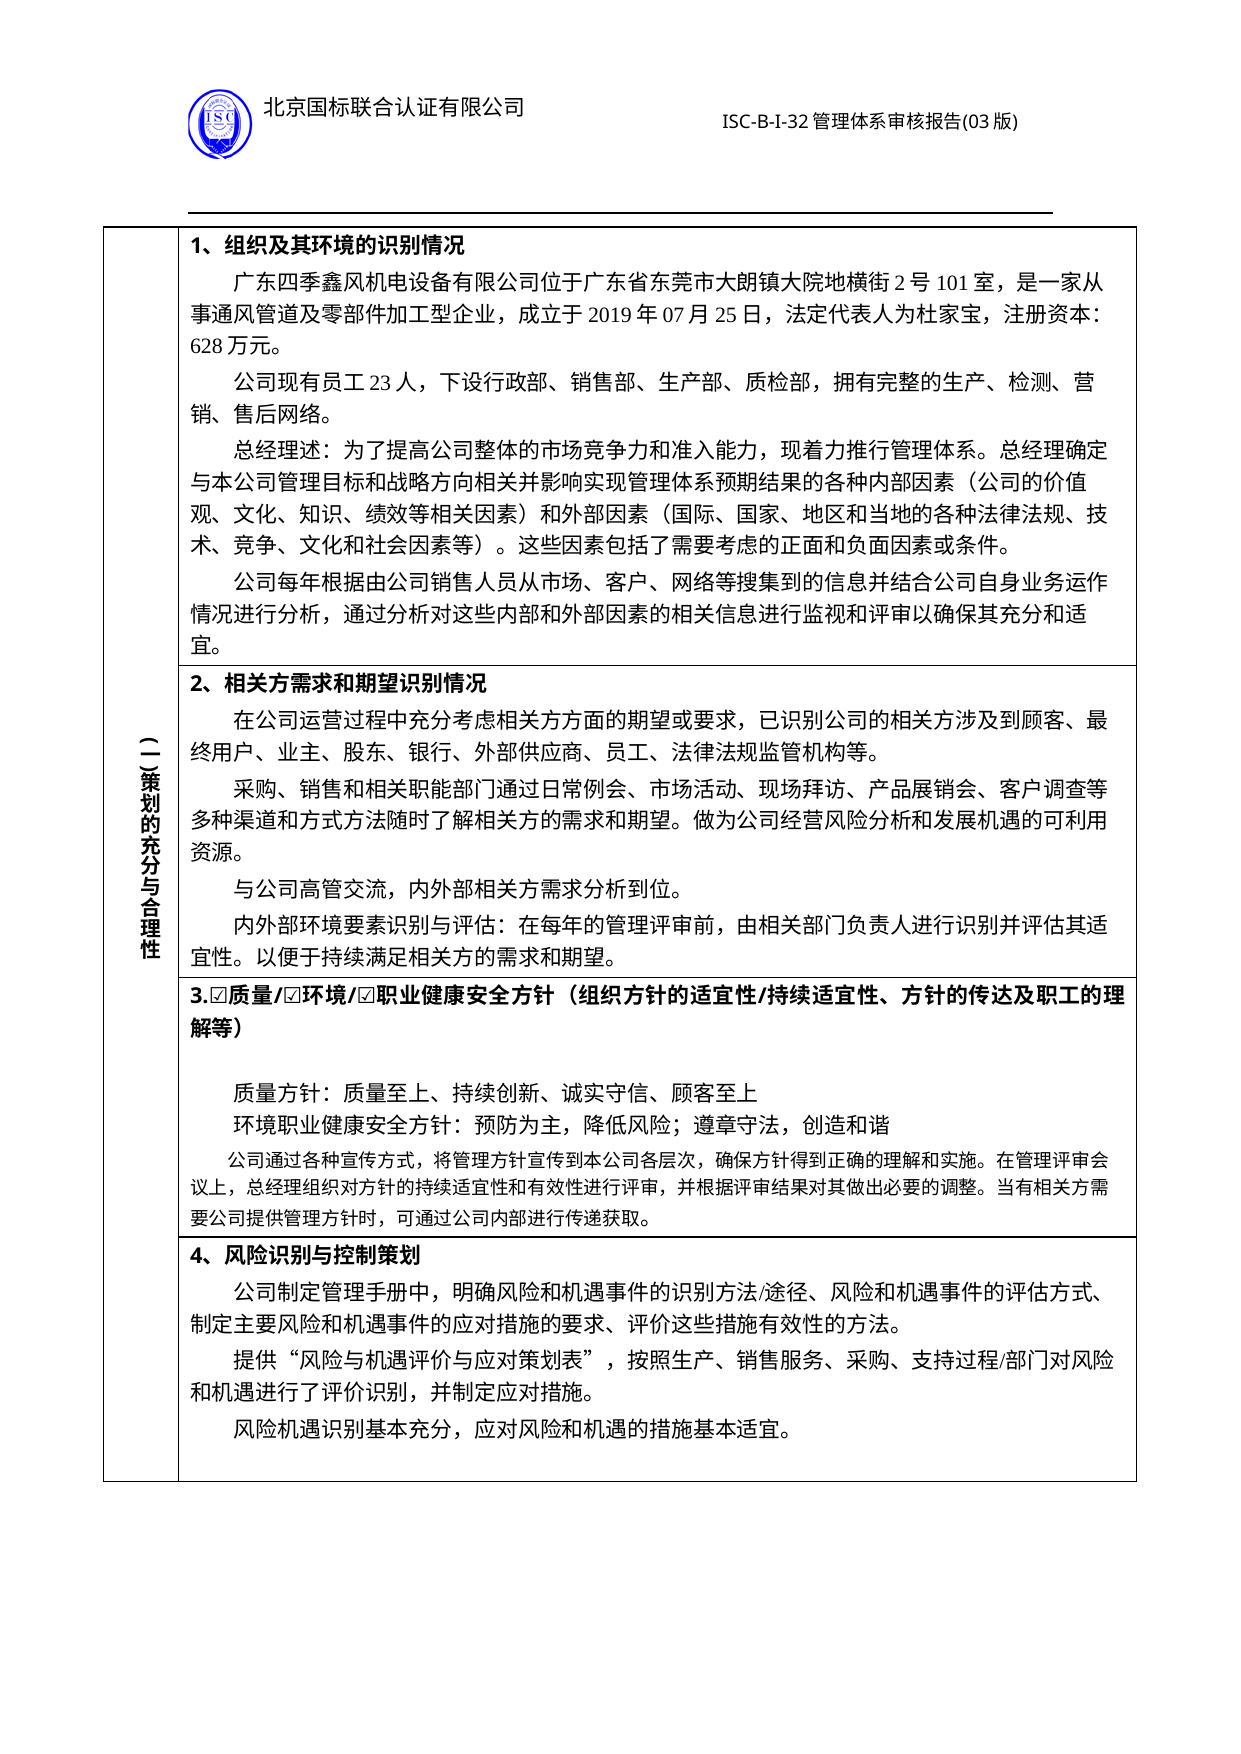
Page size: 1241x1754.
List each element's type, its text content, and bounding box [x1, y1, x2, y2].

table_header 1、组织及其环境的识别情况 广东四季鑫风机电设备有限公司位于广东省东莞市大朗镇大院地横街2号101室，是一家从事通风管道及零部件加工型企业，成立于2019年07月25日，法定代表人为杜家宝，注册资本：628万元。 公司现有员工23人，下设行政部、销售部、生产部、质检部，拥有完整的生产、检测、营销、售后网络。 总经理述：为了提高公司整体的市场竞争力和准入能力，现着力推行管理体系。总经理确定与本公司管理目标和战略方向相关并影响实现管理体系预期结果的各种内部因素（公司的价值观、文化、知识、绩效等相关因素）和外部因素（国际、国家、地区和当地的各种法律法规、技术、竞争、文化和社会因素等）。这些因素包括了需要考虑的正面和负面因素或条件。 公司每年根据由公司销售人员从市场、客户、网络等搜集到的信息并结合公司自身业务运作情况进行分析，通过分析对这些内部和外部因素的相关信息进行监视和评审以确保其充分和适宜。 [179, 228, 1136, 665]
table_header (一)策划的充分与合理性 [104, 228, 178, 1481]
picture [187, 89, 253, 158]
table_cell 4、风险识别与控制策划 公司制定管理手册中，明确风险和机遇事件的识别方法/途径、风险和机遇事件的评估方式、制定主要风险和机遇事件的应对措施的要求、评价这些措施有效性的方法。 提供“风险与机遇评价与应对策划表”，按照生产、销售服务、采购、支持过程/部门对风险和机遇进行了评价识别，并制定应对措施。 风险机遇识别基本充分，应对风险和机遇的措施基本适宜。 [179, 1238, 1136, 1481]
table_cell 2、相关方需求和期望识别情况 在公司运营过程中充分考虑相关方方面的期望或要求，已识别公司的相关方涉及到顾客、最终用户、业主、股东、银行、外部供应商、员工、法律法规监管机构等。 采购、销售和相关职能部门通过日常例会、市场活动、现场拜访、产品展销会、客户调查等多种渠道和方式方法随时了解相关方的需求和期望。做为公司经营风险分析和发展机遇的可利用资源。 与公司高管交流，内外部相关方需求分析到位。 内外部环境要素识别与评估：在每年的管理评审前，由相关部门负责人进行识别并评估其适宜性。以便于持续满足相关方的需求和期望。 [179, 666, 1136, 977]
table_cell 3.☑质量/☑环境/☑职业健康安全方针（组织方针的适宜性/持续适宜性、方针的传达及职工的理解等） 质量方针：质量至上、持续创新、诚实守信、顾客至上 环境职业健康安全方针：预防为主，降低风险；遵章守法，创造和谐 公司通过各种宣传方式，将管理方针宣传到本公司各层次，确保方针得到正确的理解和实施。在管理评审会议上，总经理组织对方针的持续适宜性和有效性进行评审，并根据评审结果对其做出必要的调整。当有相关方需要公司提供管理方针时，可通过公司内部进行传递获取。 [179, 978, 1136, 1236]
